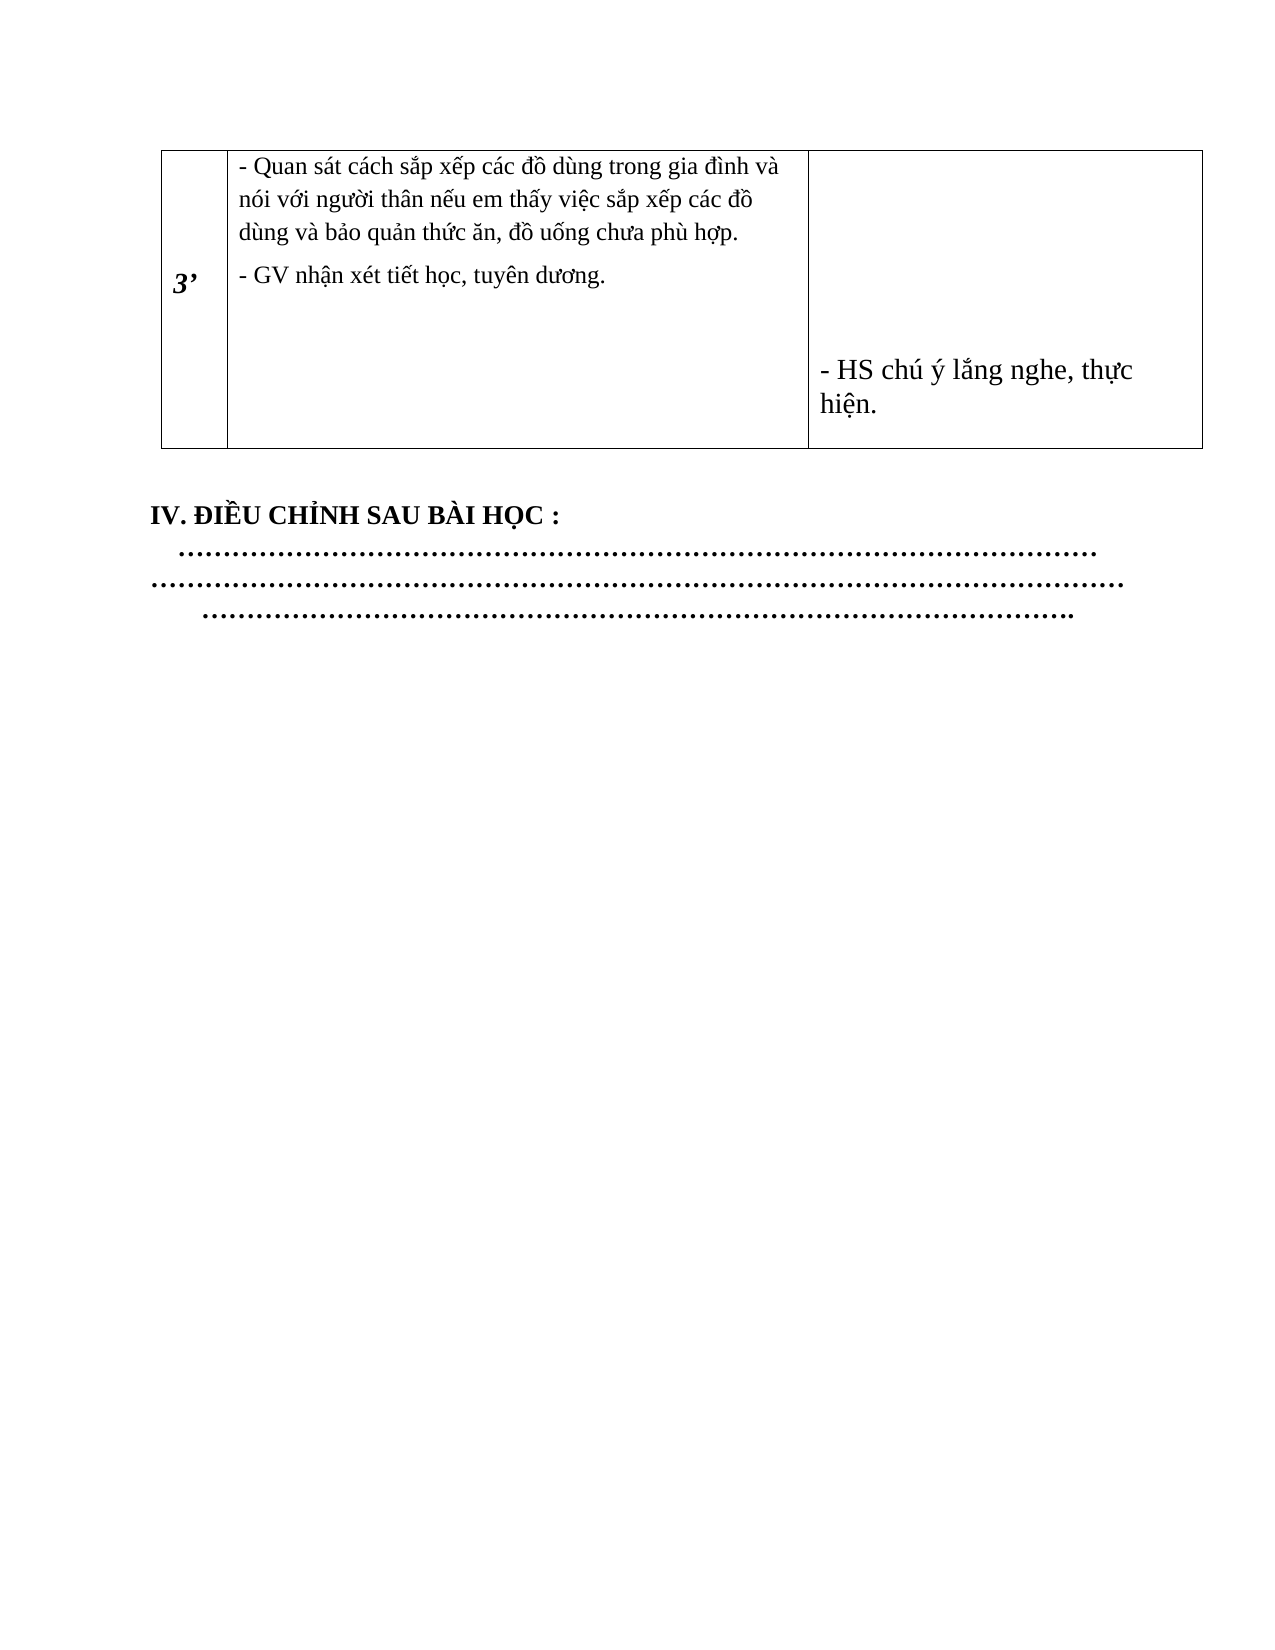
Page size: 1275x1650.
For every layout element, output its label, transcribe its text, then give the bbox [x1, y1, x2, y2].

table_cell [809, 151, 1202, 448]
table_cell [228, 151, 808, 448]
text IV. ĐIỀU CHỈNH SAU BÀI HỌC : [150, 499, 1125, 531]
text ………………………………………………………………………………………… [150, 531, 1125, 562]
text ……………………………………………………………………………………………………………………………………………………………………………………. [150, 562, 1125, 624]
table_cell 5’ 7’ 7’ 7’ 6’ 3’ [162, 151, 227, 448]
